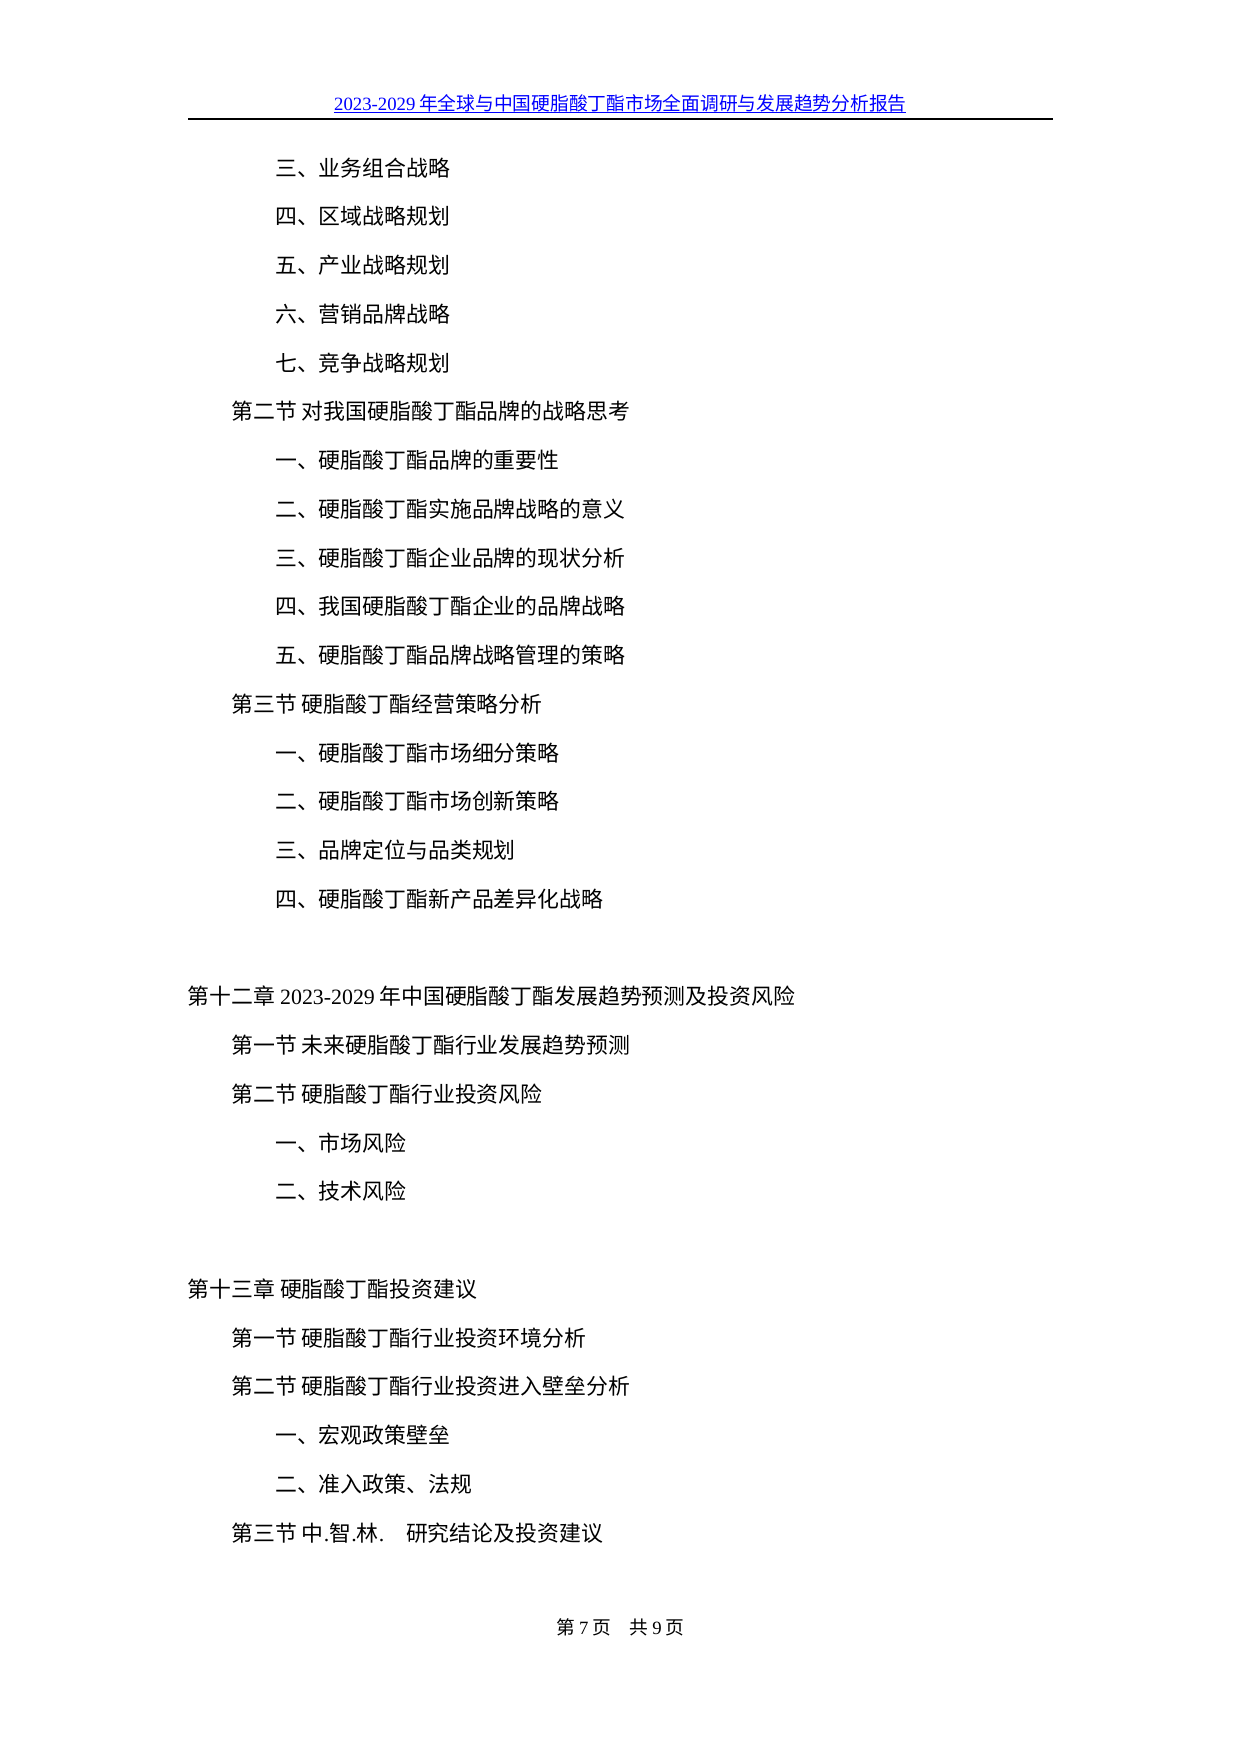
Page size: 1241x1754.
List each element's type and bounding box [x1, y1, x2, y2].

text [187, 150, 1053, 1548]
